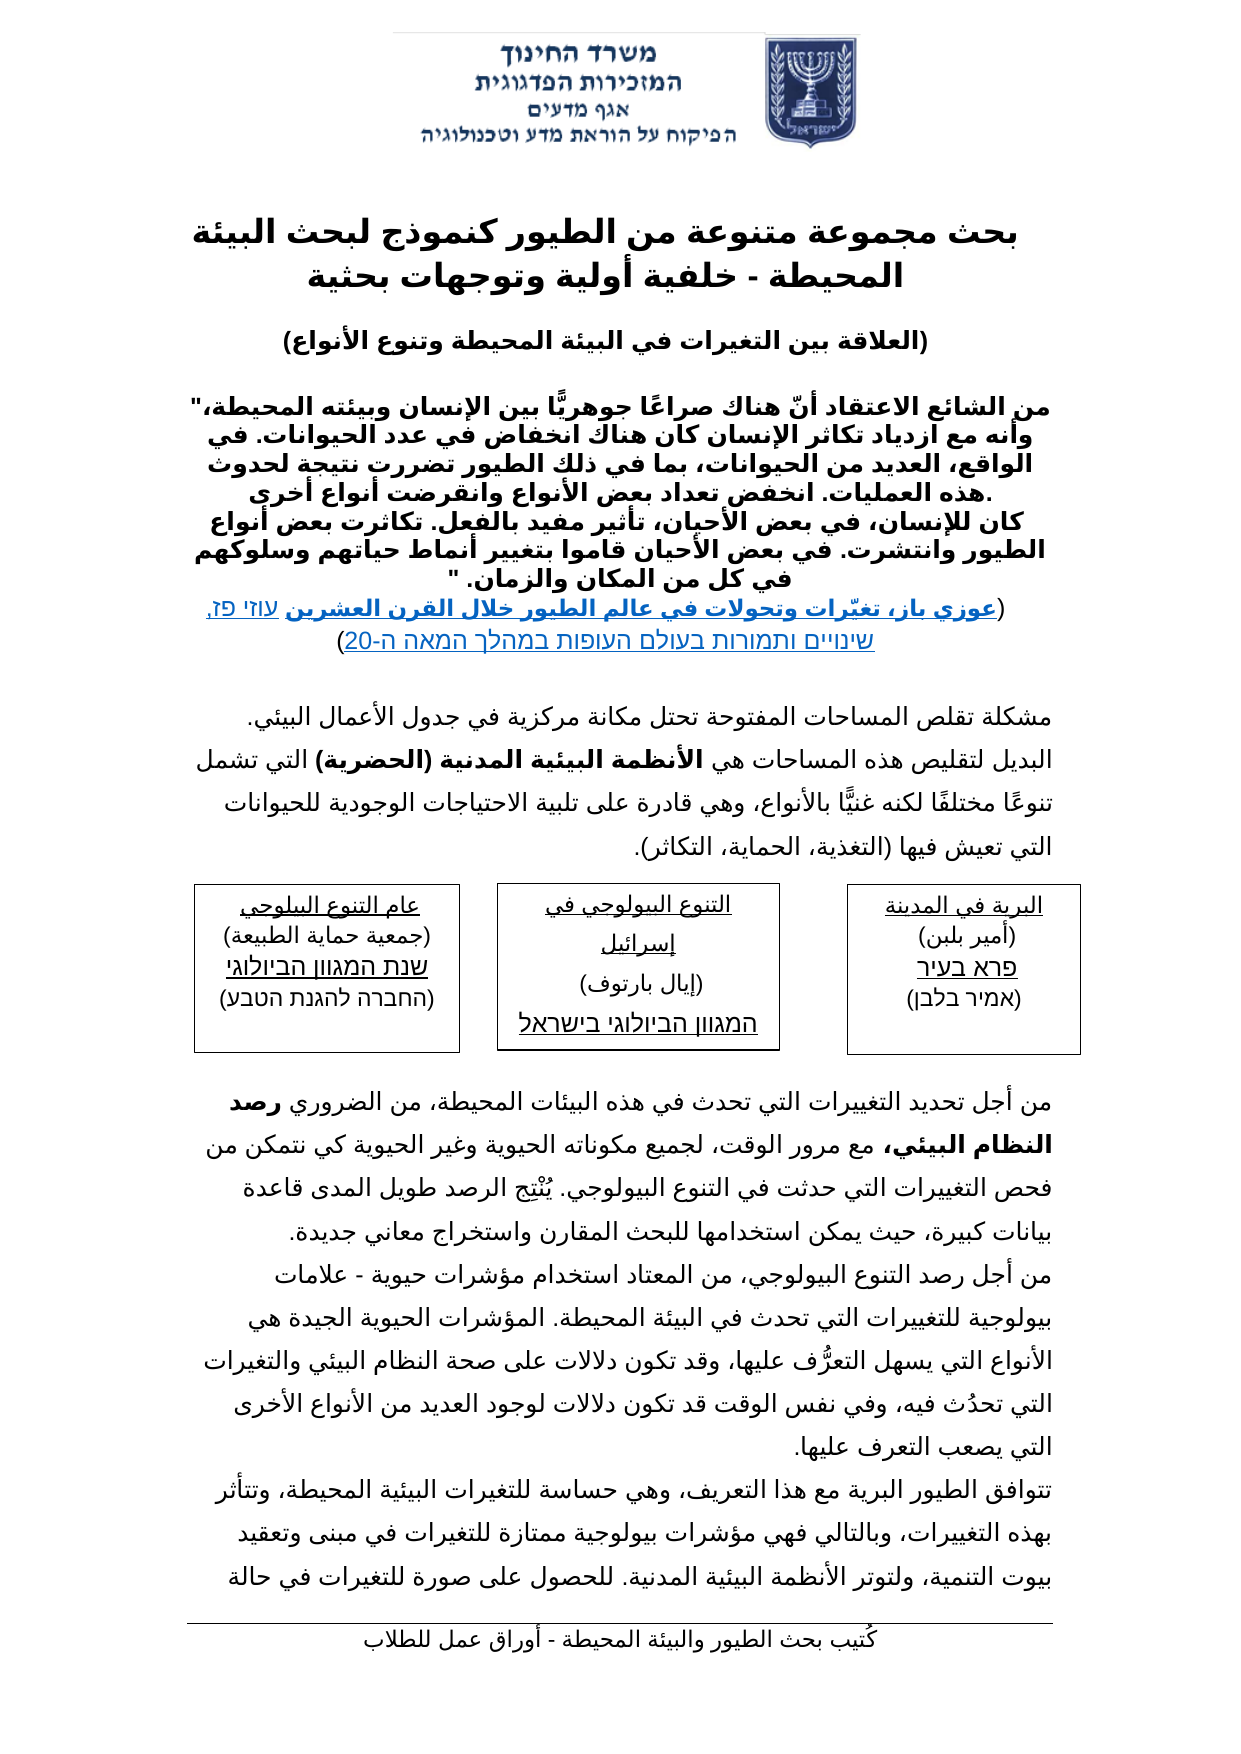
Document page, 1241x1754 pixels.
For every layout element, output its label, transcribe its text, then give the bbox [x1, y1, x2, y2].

text من أجل تحديد التغييرات التي تحدث في هذه البيئات المحيطة، من الضروري رصد النظام البيئي، مع مرور الوقت، لجميع مكوناته الحيوية وغير الحيوية كي نتمكن من فحص التغييرات التي حدثت في التنوع البيولوجي. يُنْتِج الرصد طويل المدى قاعدة بيانات كبيرة، حيث يمكن استخدامها للبحث المقارن واستخراج معاني جديدة. [187, 1087, 1053, 1245]
list (عوزي باز، تغيّرات وتحولات في عالم الطيور خلال القرن العشرين עוזי פז, שינויים ותמורות בעולם העופות במהלך המאה ה-20) [187, 593, 1024, 655]
subtitle بحث مجموعة متنوعة من الطيور كنموذج لبحث البيئة المحيطة - خلفية أولية وتوجهات بحثية [187, 212, 1024, 295]
list (العلاقة بين التغيرات في البيئة المحيطة وتنوع الأنواع) [187, 326, 1024, 354]
text كان للإنسان، في بعض الأحيان، تأثير مفيد بالفعل. تكاثرت بعض أنواع الطيور وانتشرت. في بعض الأحيان قاموا بتغيير أنماط حياتهم وسلوكهم في كل من المكان والزمان. " [187, 507, 1053, 593]
picture [391, 32, 861, 152]
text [187, 1475, 1053, 1590]
text من أجل رصد التنوع البيولوجي، من المعتاد استخدام مؤشرات حيوية - علامات بيولوجية للتغييرات التي تحدث في البيئة المحيطة. المؤشرات الحيوية الجيدة هي الأنواع التي يسهل التعرُّف عليها، وقد تكون دلالات على صحة النظام البيئي والتغيرات التي تحدُث فيه، وفي نفس الوقت قد تكون دلالات لوجود العديد من الأنواع الأخرى التي يصعب التعرف عليها. [187, 1259, 1053, 1461]
text مشكلة تقلص المساحات المفتوحة تحتل مكانة مركزية في جدول الأعمال البيئي. البديل لتقليص هذه المساحات هي الأنظمة البيئية المدنية (الحضرية) التي تشمل تنوعًا مختلفًا لكنه غنيًّا بالأنواع، وهي قادرة على تلبية الاحتياجات الوجودية للحيوانات التي تعيش فيها (التغذية، الحماية، التكاثر). [187, 659, 1053, 860]
text "من الشائع الاعتقاد أنّ هناك صراعًا جوهريًّا بين الإنسان وبيئته المحيطة، وأنه مع ازدياد تكاثر الإنسان كان هناك انخفاض في عدد الحيوانات. في الواقع، العديد من الحيوانات، بما في ذلك الطيور تضررت نتيجة لحدوث هذه العمليات. انخفض تعداد بعض الأنواع وانقرضت أنواع أخرى. [187, 392, 1053, 507]
